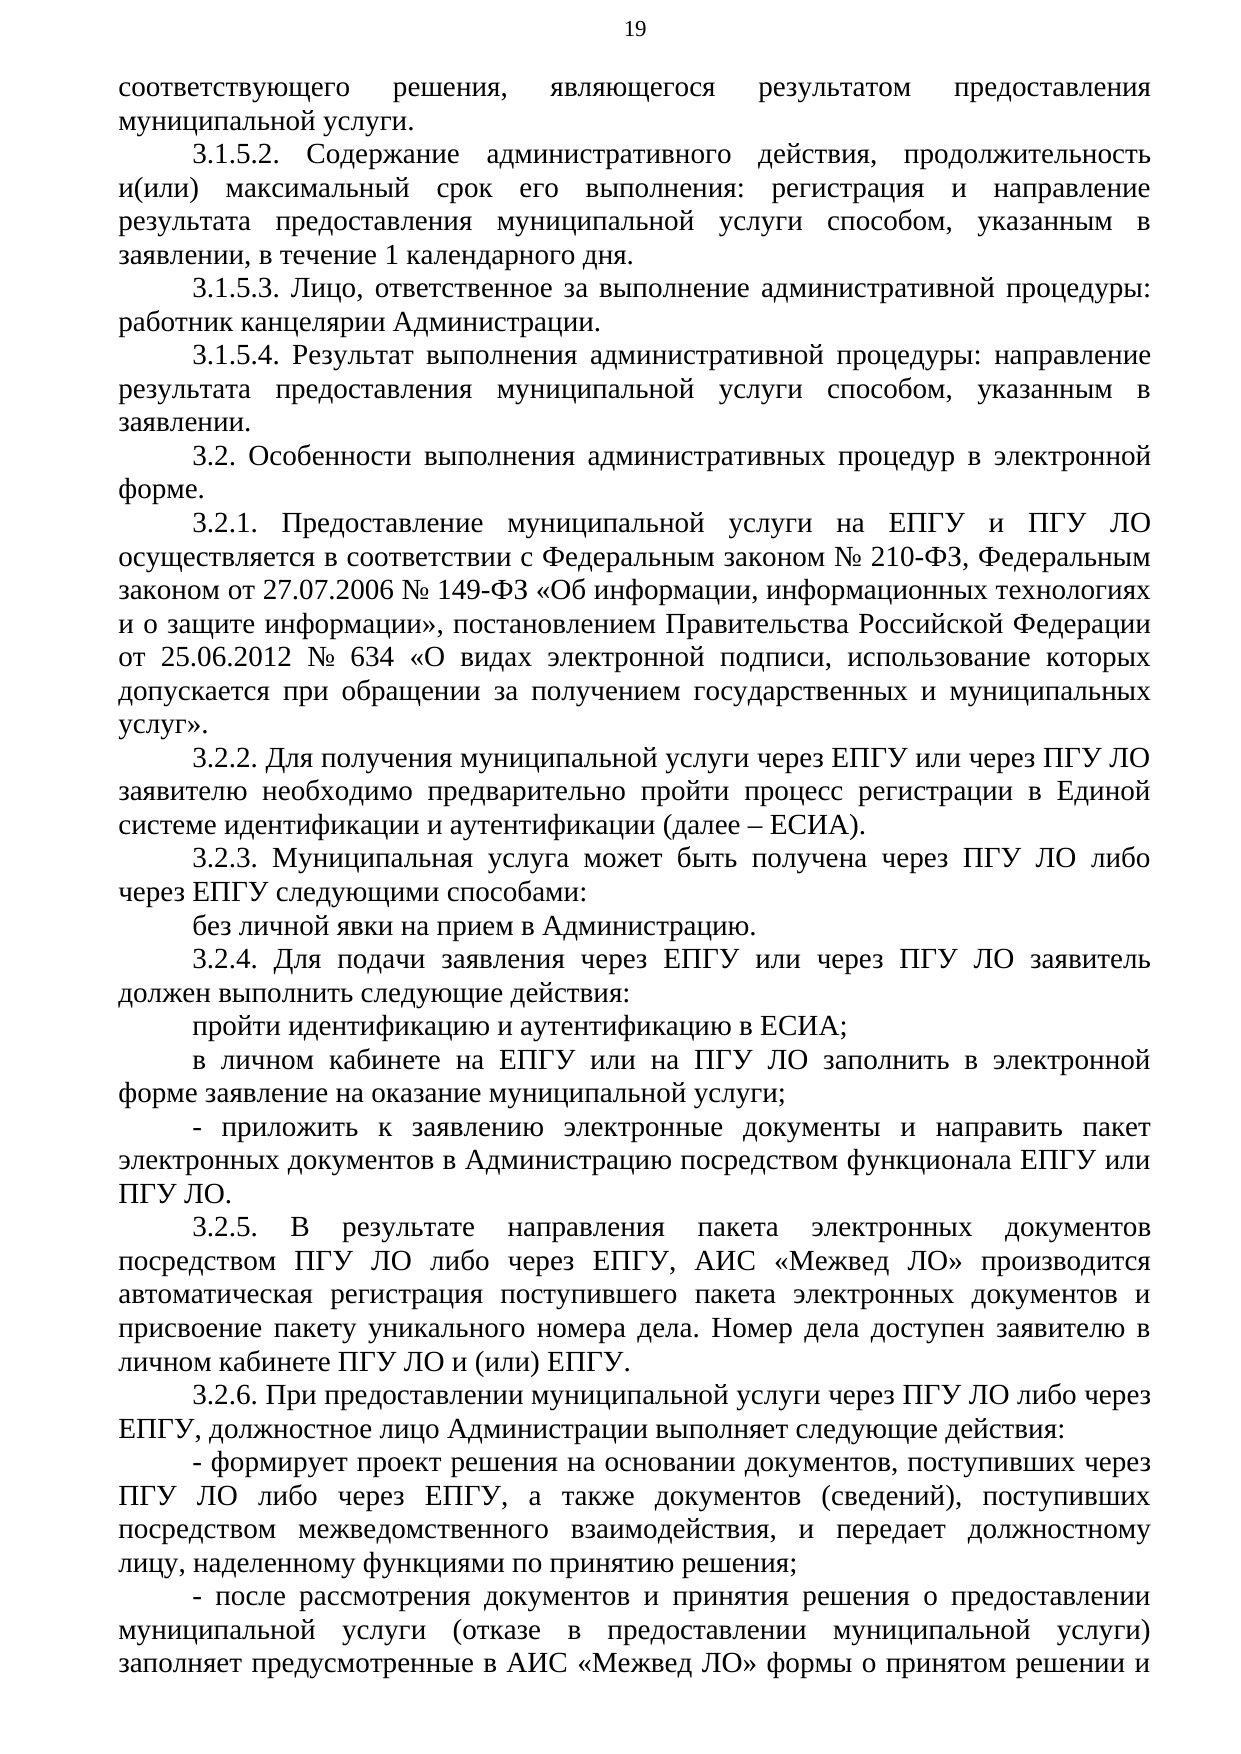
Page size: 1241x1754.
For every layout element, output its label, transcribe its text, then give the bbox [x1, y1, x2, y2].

text 3.1.5.2. Содержание административного действия, продолжительность и(или) максимальный срок его выполнения: регистрация и направление результата предоставления муниципальной услуги способом, указанным в заявлении, в течение 1 календарного дня. [118, 136, 1152, 270]
text 3.2.5. В результате направления пакета электронных документов посредством ПГУ ЛО либо через ЕПГУ, АИС «Межвед ЛО» производится автоматическая регистрация поступившего пакета электронных документов и присвоение пакету уникального номера дела. Номер дела доступен заявителю в личном кабинете ПГУ ЛО и (или) ЕПГУ. [118, 1209, 1152, 1377]
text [118, 1578, 1152, 1679]
text - формирует проект решения на основании документов, поступивших через ПГУ ЛО либо через ЕПГУ, а также документов (сведений), поступивших посредством межведомственного взаимодействия, и передает должностному лицу, наделенному функциями по принятию решения; [118, 1444, 1152, 1578]
text 3.2. Особенности выполнения административных процедур в электронной форме. [118, 438, 1152, 505]
text пройти идентификацию и аутентификацию в ЕСИА; [118, 1008, 1152, 1042]
text 3.2.6. При предоставлении муниципальной услуги через ПГУ ЛО либо через ЕПГУ, должностное лицо Администрации выполняет следующие действия: [118, 1377, 1152, 1444]
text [118, 69, 1152, 136]
text 3.2.1. Предоставление муниципальной услуги на ЕПГУ и ПГУ ЛО осуществляется в соответствии с Федеральным законом № 210-ФЗ, Федеральным законом от 27.07.2006 № 149-ФЗ «Об информации, информационных технологиях и о защите информации», постановлением Правительства Российской Федерации от 25.06.2012 № 634 «О видах электронной подписи, использование которых допускается при обращении за получением государственных и муниципальных услуг». [118, 505, 1152, 740]
text в личном кабинете на ЕПГУ или на ПГУ ЛО заполнить в электронной форме заявление на оказание муниципальной услуги; [118, 1042, 1152, 1109]
text 3.2.4. Для подачи заявления через ЕПГУ или через ПГУ ЛО заявитель должен выполнить следующие действия: [118, 941, 1152, 1008]
text без личной явки на прием в Администрацию. [118, 908, 1152, 941]
text 3.1.5.4. Результат выполнения административной процедуры: направление результата предоставления муниципальной услуги способом, указанным в заявлении. [118, 337, 1152, 438]
text 3.2.2. Для получения муниципальной услуги через ЕПГУ или через ПГУ ЛО заявителю необходимо предварительно пройти процесс регистрации в Единой системе идентификации и аутентификации (далее – ЕСИА). [118, 740, 1152, 841]
text - приложить к заявлению электронные документы и направить пакет электронных документов в Администрацию посредством функционала ЕПГУ или ПГУ ЛО. [118, 1109, 1152, 1209]
text 3.1.5.3. Лицо, ответственное за выполнение административной процедуры: работник канцелярии Администрации. [118, 270, 1152, 337]
text 3.2.3. Муниципальная услуга может быть получена через ПГУ ЛО либо через ЕПГУ следующими способами: [118, 841, 1152, 908]
